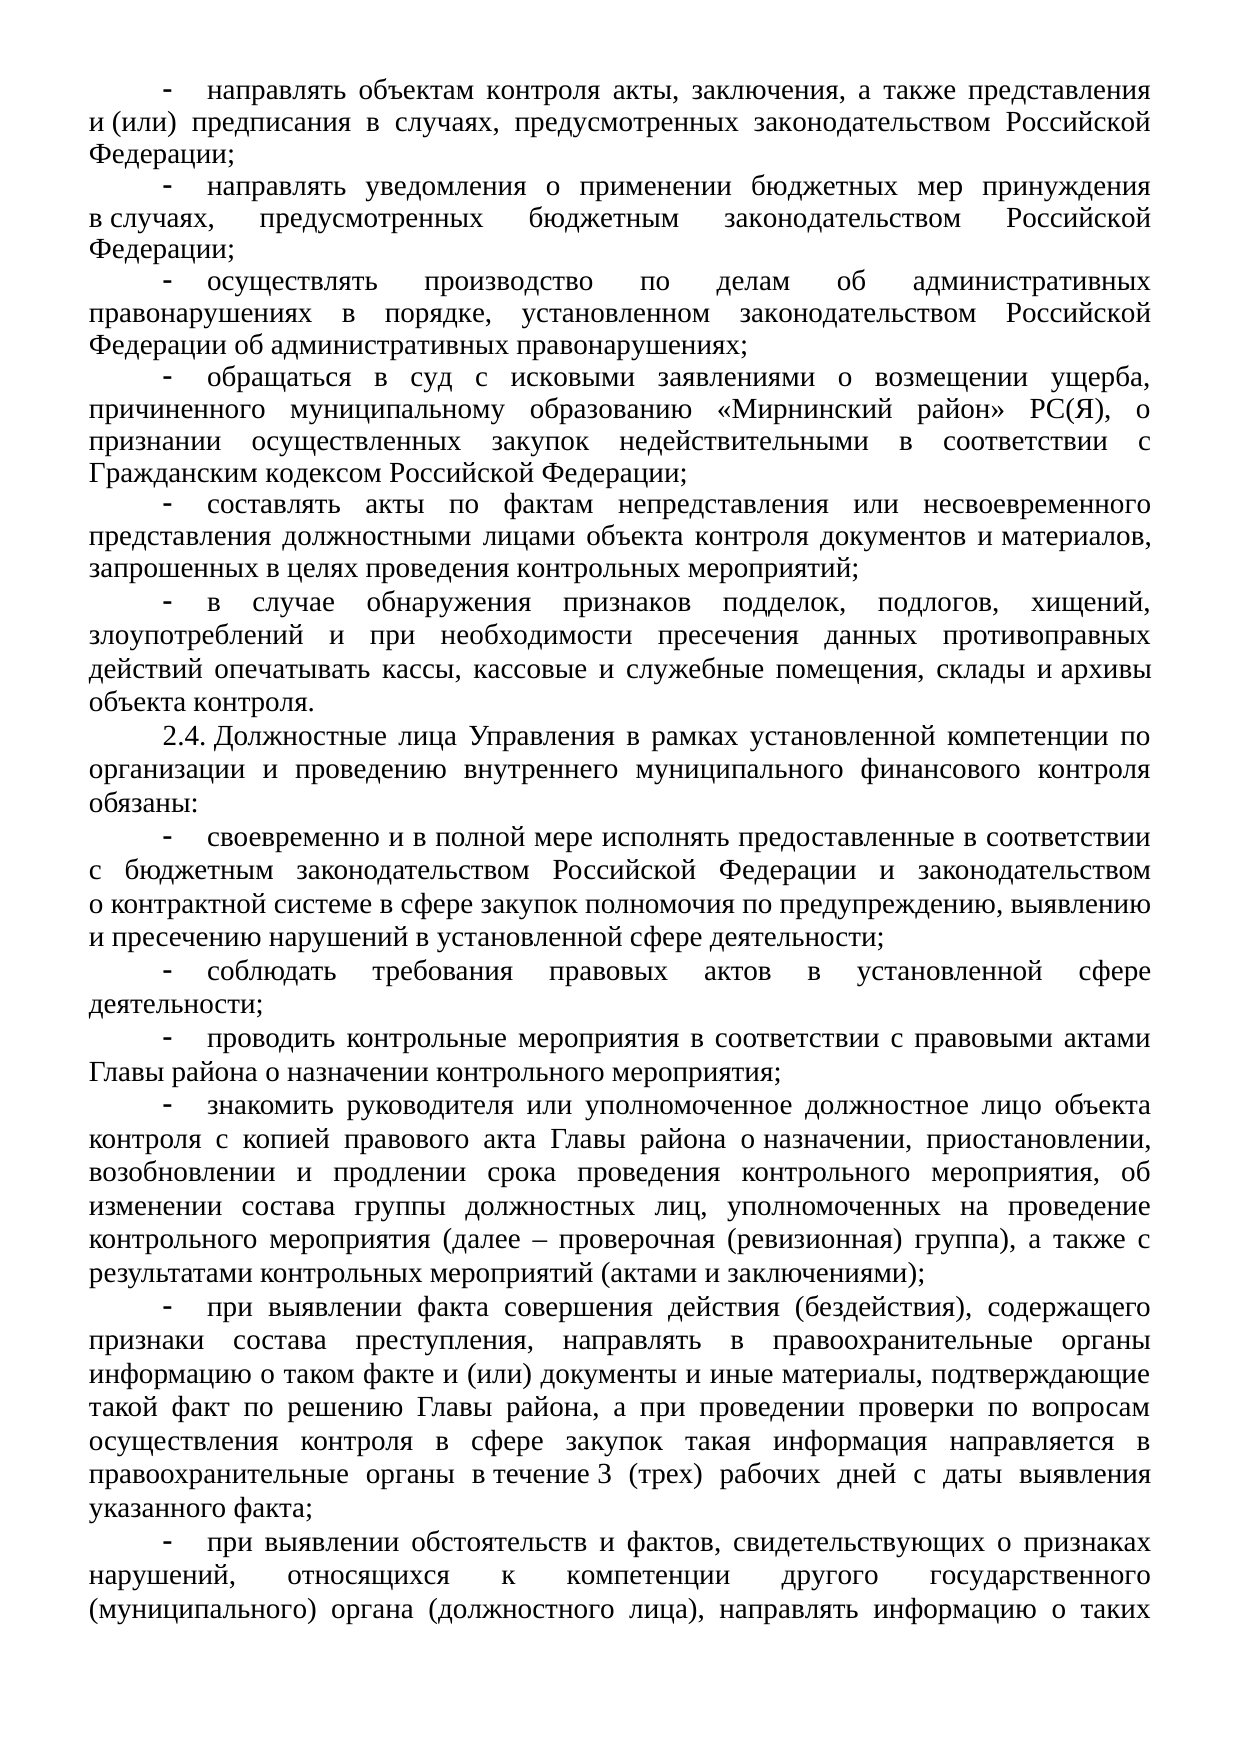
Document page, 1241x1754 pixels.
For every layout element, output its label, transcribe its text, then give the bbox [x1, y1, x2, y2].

list знакомить руководителя или уполномоченное должностное лицо объекта контроля с копией правового акта Главы района о назначении, приостановлении, возобновлении и продлении срока проведения контрольного мероприятия, об изменении состава группы должностных лиц, уполномоченных на проведение контрольного мероприятия (далее – проверочная (ревизионная) группа), а также с результатами контрольных мероприятий (актами и заключениями); [89, 1087, 1152, 1289]
list направлять уведомления о применении бюджетных мер принуждения в случаях, предусмотренных бюджетным законодательством Российской Федерации; [89, 169, 1152, 265]
list осуществлять производство по делам об административных правонарушениях в порядке, установленном законодательством Российской Федерации об административных правонарушениях; [89, 265, 1152, 361]
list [89, 1524, 1152, 1624]
list проводить контрольные мероприятия в соответствии с правовыми актами Главы района о назначении контрольного мероприятия; [89, 1020, 1152, 1087]
list соблюдать требования правовых актов в установленной сфере деятельности; [89, 953, 1152, 1020]
list направлять объектам контроля акты, заключения, а также представления и (или) предписания в случаях, предусмотренных законодательством Российской Федерации; [89, 74, 1152, 169]
text 2.4. Должностные лица Управления в рамках установленной компетенции по организации и проведению внутреннего муниципального финансового контроля обязаны: [89, 718, 1152, 819]
list в случае обнаружения признаков подделок, подлогов, хищений, злоупотреблений и при необходимости пресечения данных противоправных действий опечатывать кассы, кассовые и служебные помещения, склады и архивы объекта контроля. [89, 584, 1152, 718]
list составлять акты по фактам непредставления или несвоевременного представления должностными лицами объекта контроля документов и материалов, запрошенных в целях проведения контрольных мероприятий; [89, 488, 1152, 584]
list обращаться в суд с исковыми заявлениями о возмещении ущерба, причиненного муниципальному образованию «Мирнинский район» РС(Я), о признании осуществленных закупок недействительными в соответствии с Гражданским кодексом Российской Федерации; [89, 361, 1152, 488]
list при выявлении факта совершения действия (бездействия), содержащего признаки состава преступления, направлять в правоохранительные органы информацию о таком факте и (или) документы и иные материалы, подтверждающие такой факт по решению Главы района, а при проведении проверки по вопросам осуществления контроля в сфере закупок такая информация направляется в правоохранительные органы в течение 3 (трех) рабочих дней с даты выявления указанного факта; [89, 1289, 1152, 1524]
list своевременно и в полной мере исполнять предоставленные в соответствии с бюджетным законодательством Российской Федерации и законодательством о контрактной системе в сфере закупок полномочия по предупреждению, выявлению и пресечению нарушений в установленной сфере деятельности; [89, 819, 1152, 953]
